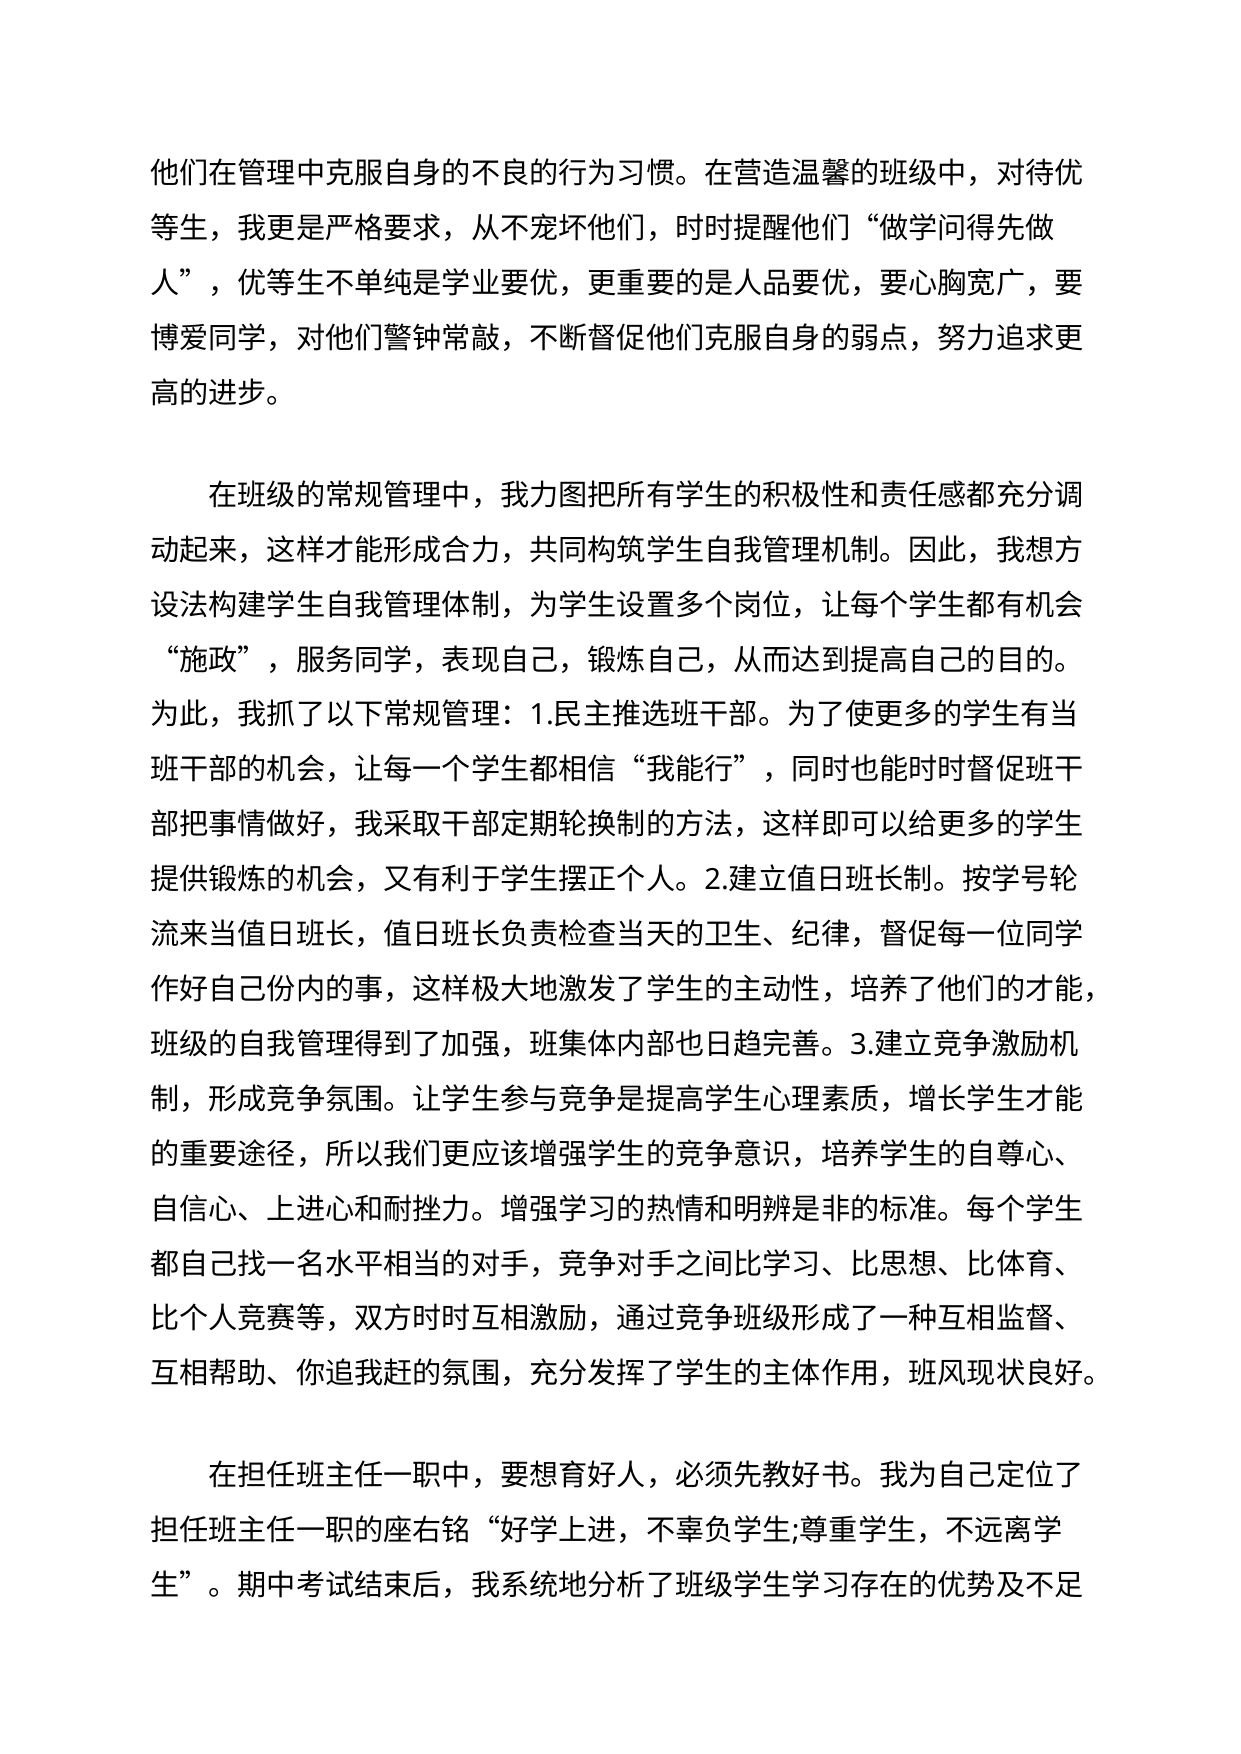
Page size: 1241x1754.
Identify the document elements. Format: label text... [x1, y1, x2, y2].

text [150, 150, 1090, 412]
text 在班级的常规管理中，我力图把所有学生的积极性和责任感都充分调动起来，这样才能形成合力，共同构筑学生自我管理机制。因此，我想方设法构建学生自我管理体制，为学生设置多个岗位，让每个学生都有机会“施政”，服务同学，表现自己，锻炼自己，从而达到提高自己的目的。为此，我抓了以下常规管理：1.民主推选班干部。为了使更多的学生有当班干部的机会，让每一个学生都相信“我能行”，同时也能时时督促班干部把事情做好，我采取干部定期轮换制的方法，这样即可以给更多的学生提供锻炼的机会，又有利于学生摆正个人。2.建立值日班长制。按学号轮流来当值日班长，值日班长负责检查当天的卫生、纪律，督促每一位同学作好自己份内的事，这样极大地激发了学生的主动性，培养了他们的才能，班级的自我管理得到了加强，班集体内部也日趋完善。3.建立竞争激励机制，形成竞争氛围。让学生参与竞争是提高学生心理素质，增长学生才能的重要途径，所以我们更应该增强学生的竞争意识，培养学生的自尊心、自信心、上进心和耐挫力。增强学习的热情和明辨是非的标准。每个学生都自己找一名水平相当的对手，竞争对手之间比学习、比思想、比体育、比个人竞赛等，双方时时互相激励，通过竞争班级形成了一种互相监督、互相帮助、你追我赶的氛围，充分发挥了学生的主体作用，班风现状良好。 [150, 471, 1090, 1392]
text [150, 1452, 1090, 1604]
